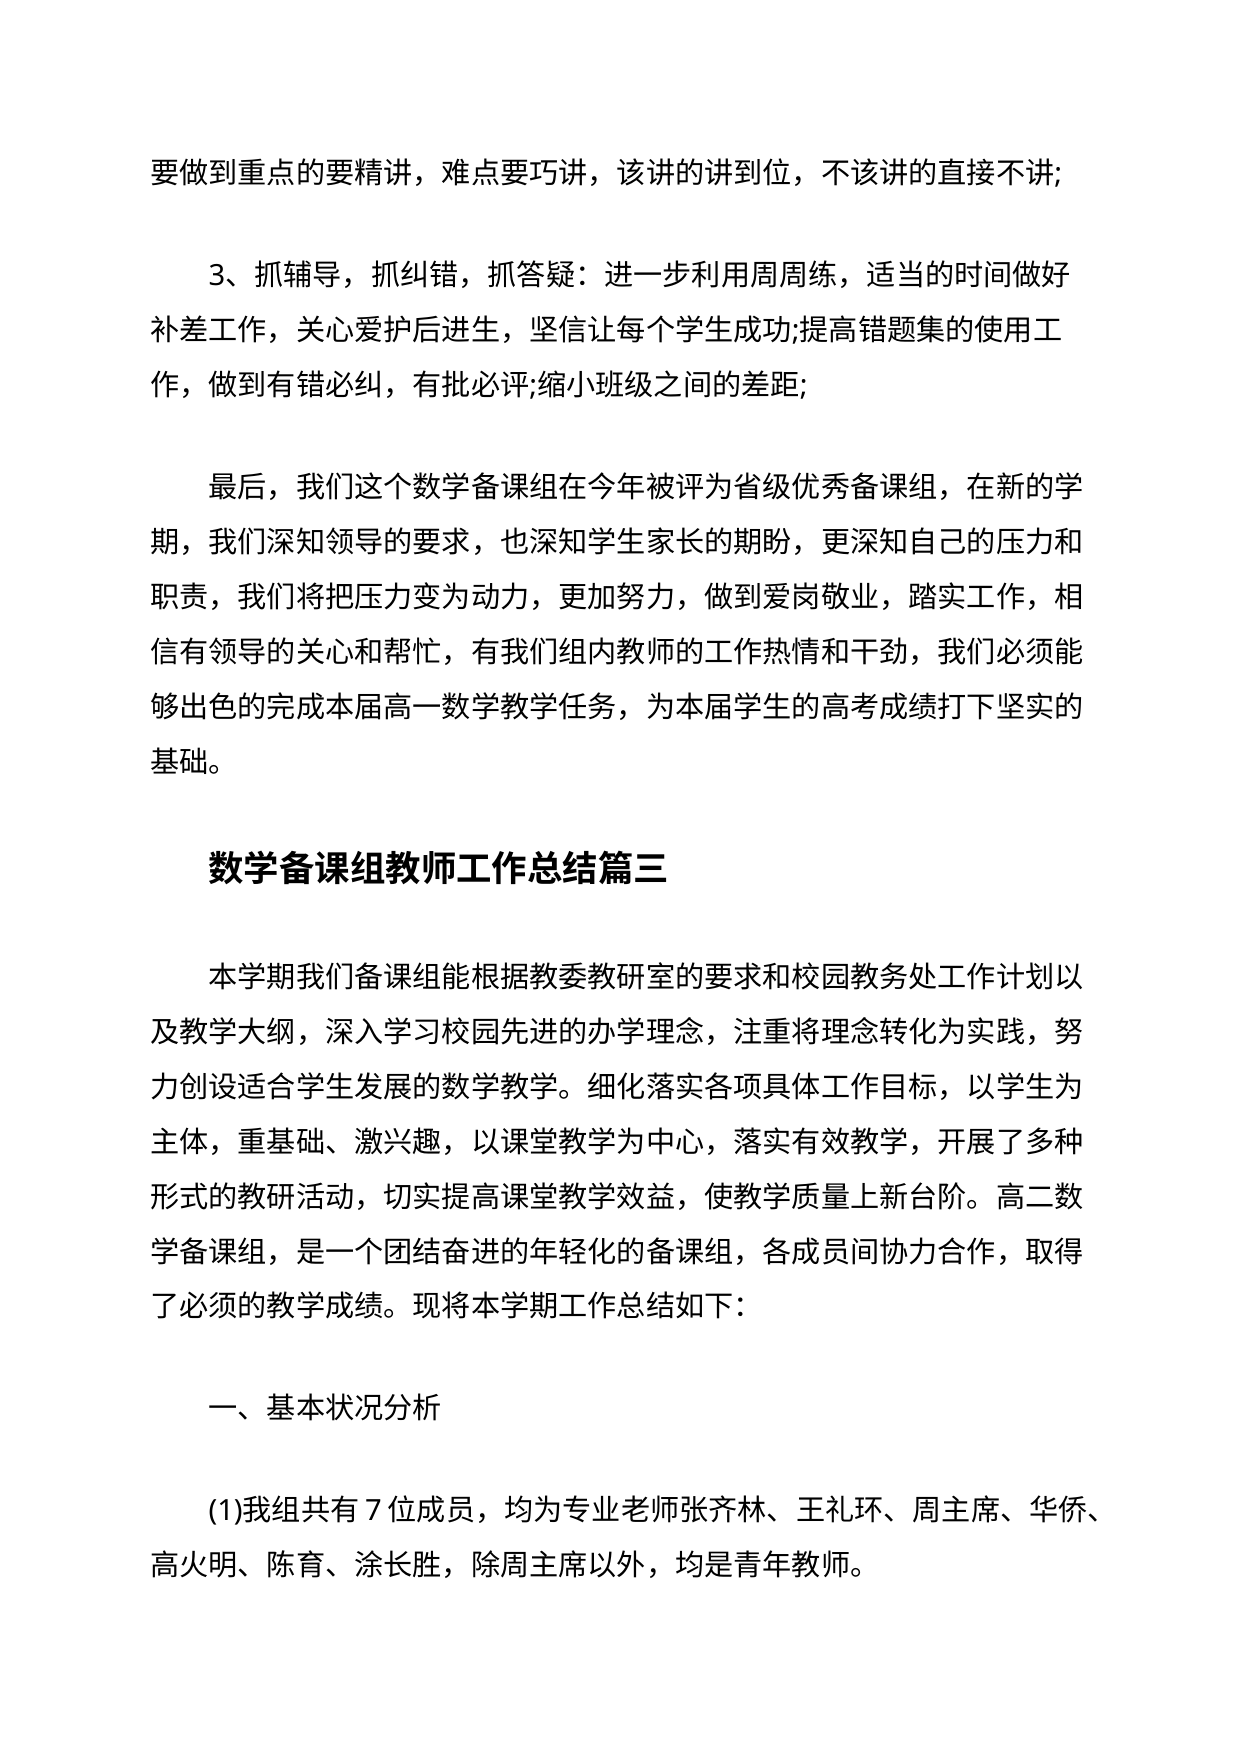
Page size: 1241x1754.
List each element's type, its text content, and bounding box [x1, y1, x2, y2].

text 一、基本状况分析 [150, 1385, 1090, 1427]
text (1)我组共有7位成员，均为专业老师张齐林、王礼环、周主席、华侨、高火明、陈育、涂长胜，除周主席以外，均是青年教师。 [150, 1487, 1090, 1584]
text 本学期我们备课组能根据教委教研室的要求和校园教务处工作计划以及教学大纲，深入学习校园先进的办学理念，注重将理念转化为实践，努力创设适合学生发展的数学教学。细化落实各项具体工作目标，以学生为主体，重基础、激兴趣，以课堂教学为中心，落实有效教学，开展了多种形式的教研活动，切实提高课堂教学效益，使教学质量上新台阶。高二数学备课组，是一个团结奋进的年轻化的备课组，各成员间协力合作，取得了必须的教学成绩。现将本学期工作总结如下： [150, 954, 1090, 1325]
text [150, 150, 1090, 192]
text 3、抓辅导，抓纠错，抓答疑：进一步利用周周练，适当的时间做好补差工作，关心爱护后进生，坚信让每个学生成功;提高错题集的使用工作，做到有错必纠，有批必评;缩小班级之间的差距; [150, 252, 1090, 404]
text 数学备课组教师工作总结篇三 [150, 840, 1090, 891]
text 最后，我们这个数学备课组在今年被评为省级优秀备课组，在新的学期，我们深知领导的要求，也深知学生家长的期盼，更深知自己的压力和职责，我们将把压力变为动力，更加努力，做到爱岗敬业，踏实工作，相信有领导的关心和帮忙，有我们组内教师的工作热情和干劲，我们必须能够出色的完成本届高一数学教学任务，为本届学生的高考成绩打下坚实的基础。 [150, 464, 1090, 781]
